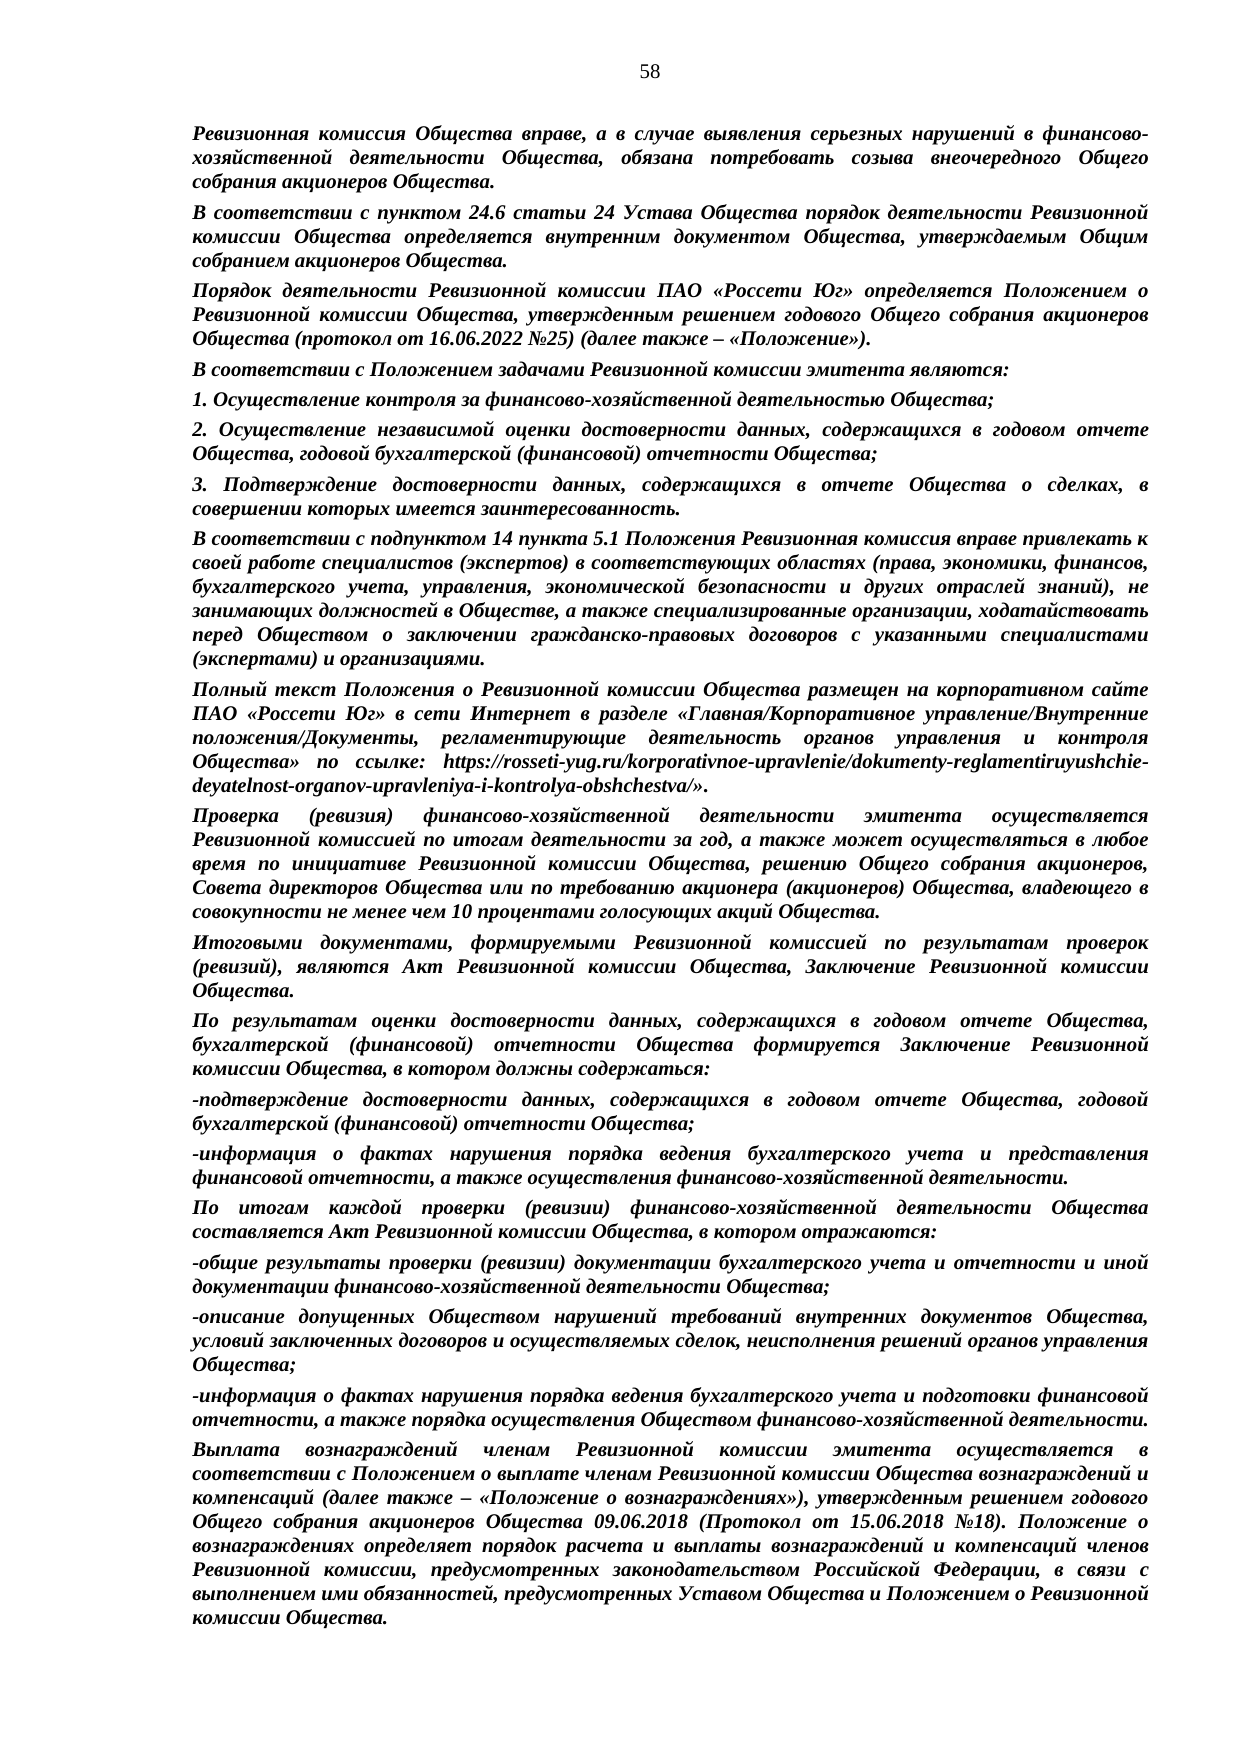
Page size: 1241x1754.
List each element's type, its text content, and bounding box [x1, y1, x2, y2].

text Порядок деятельности Ревизионной комиссии ПАО «Россети Юг» определяется Положением о Ревизионной комиссии Общества, утвержденным решением годового Общего собрания акционеров Общества (протокол от 16.06.2022 №25) (далее также – «Положение»). [192, 278, 1152, 350]
text 1. Осуществление контроля за финансово-хозяйственной деятельностью Общества; [192, 387, 1152, 411]
text По итогам каждой проверки (ревизии) финансово-хозяйственной деятельности Общества составляется Акт Ревизионной комиссии Общества, в котором отражаются: [192, 1195, 1152, 1243]
text Ревизионная комиссия Общества вправе, а в случае выявления серьезных нарушений в финансово-хозяйственной деятельности Общества, обязана потребовать созыва внеочередного Общего собрания акционеров Общества. [192, 121, 1152, 193]
text -информация о фактах нарушения порядка ведения бухгалтерского учета и представления финансовой отчетности, а также осуществления финансово-хозяйственной деятельности. [192, 1141, 1152, 1189]
text Проверка (ревизия) финансово-хозяйственной деятельности эмитента осуществляется Ревизионной комиссией по итогам деятельности за год, а также может осуществляться в любое время по инициативе Ревизионной комиссии Общества, решению Общего собрания акционеров, Совета директоров Общества или по требованию акционера (акционеров) Общества, владеющего в совокупности не менее чем 10 процентами голосующих акций Общества. [192, 803, 1152, 923]
text -общие результаты проверки (ревизии) документации бухгалтерского учета и отчетности и иной документации финансово-хозяйственной деятельности Общества; [192, 1250, 1152, 1298]
text Полный текст Положения о Ревизионной комиссии Общества размещен на корпоративном сайте ПАО «Россети Юг» в сети Интернет в разделе «Главная/Корпоративное управление/Внутренние положения/Документы, регламентирующие деятельность органов управления и контроля Общества» по ссылке: https://rosseti-yug.ru/korporativnoe-upravlenie/dokumenty-reglamentiruyushchie-deyatelnost-organov-upravleniya-i-kontrolya-obshchestva/». [192, 677, 1152, 797]
text -подтверждение достоверности данных, содержащихся в годовом отчете Общества, годовой бухгалтерской (финансовой) отчетности Общества; [192, 1087, 1152, 1135]
text 2. Осуществление независимой оценки достоверности данных, содержащихся в годовом отчете Общества, годовой бухгалтерской (финансовой) отчетности Общества; [192, 417, 1152, 465]
text В соответствии с Положением задачами Ревизионной комиссии эмитента являются: [192, 357, 1152, 381]
text -информация о фактах нарушения порядка ведения бухгалтерского учета и подготовки финансовой отчетности, а также порядка осуществления Обществом финансово-хозяйственной деятельности. [192, 1382, 1152, 1431]
text По результатам оценки достоверности данных, содержащихся в годовом отчете Общества, бухгалтерской (финансовой) отчетности Общества формируется Заключение Ревизионной комиссии Общества, в котором должны содержаться: [192, 1008, 1152, 1080]
text В соответствии с подпунктом 14 пункта 5.1 Положения Ревизионная комиссия вправе привлекать к своей работе специалистов (экспертов) в соответствующих областях (права, экономики, финансов, бухгалтерского учета, управления, экономической безопасности и других отраслей знаний), не занимающих должностей в Обществе, а также специализированные организации, ходатайствовать перед Обществом о заключении гражданско-правовых договоров с указанными специалистами (экспертами) и организациями. [192, 526, 1152, 670]
text В соответствии с пунктом 24.6 статьи 24 Устава Общества порядок деятельности Ревизионной комиссии Общества определяется внутренним документом Общества, утверждаемым Общим собранием акционеров Общества. [192, 200, 1152, 272]
text Выплата вознаграждений членам Ревизионной комиссии эмитента осуществляется в соответствии с Положением о выплате членам Ревизионной комиссии Общества вознаграждений и компенсаций (далее также – «Положение о вознаграждениях»), утвержденным решением годового Общего собрания акционеров Общества 09.06.2018 (Протокол от 15.06.2018 №18). Положение о вознаграждениях определяет порядок расчета и выплаты вознаграждений и компенсаций членов Ревизионной комиссии, предусмотренных законодательством Российской Федерации, в связи с выполнением ими обязанностей, предусмотренных Уставом Общества и Положением о Ревизионной комиссии Общества. [192, 1437, 1152, 1629]
text -описание допущенных Обществом нарушений требований внутренних документов Общества, условий заключенных договоров и осуществляемых сделок, неисполнения решений органов управления Общества; [192, 1304, 1152, 1376]
text Итоговыми документами, формируемыми Ревизионной комиссией по результатам проверок (ревизий), являются Акт Ревизионной комиссии Общества, Заключение Ревизионной комиссии Общества. [192, 930, 1152, 1002]
text 3. Подтверждение достоверности данных, содержащихся в отчете Общества о сделках, в совершении которых имеется заинтересованность. [192, 472, 1152, 520]
